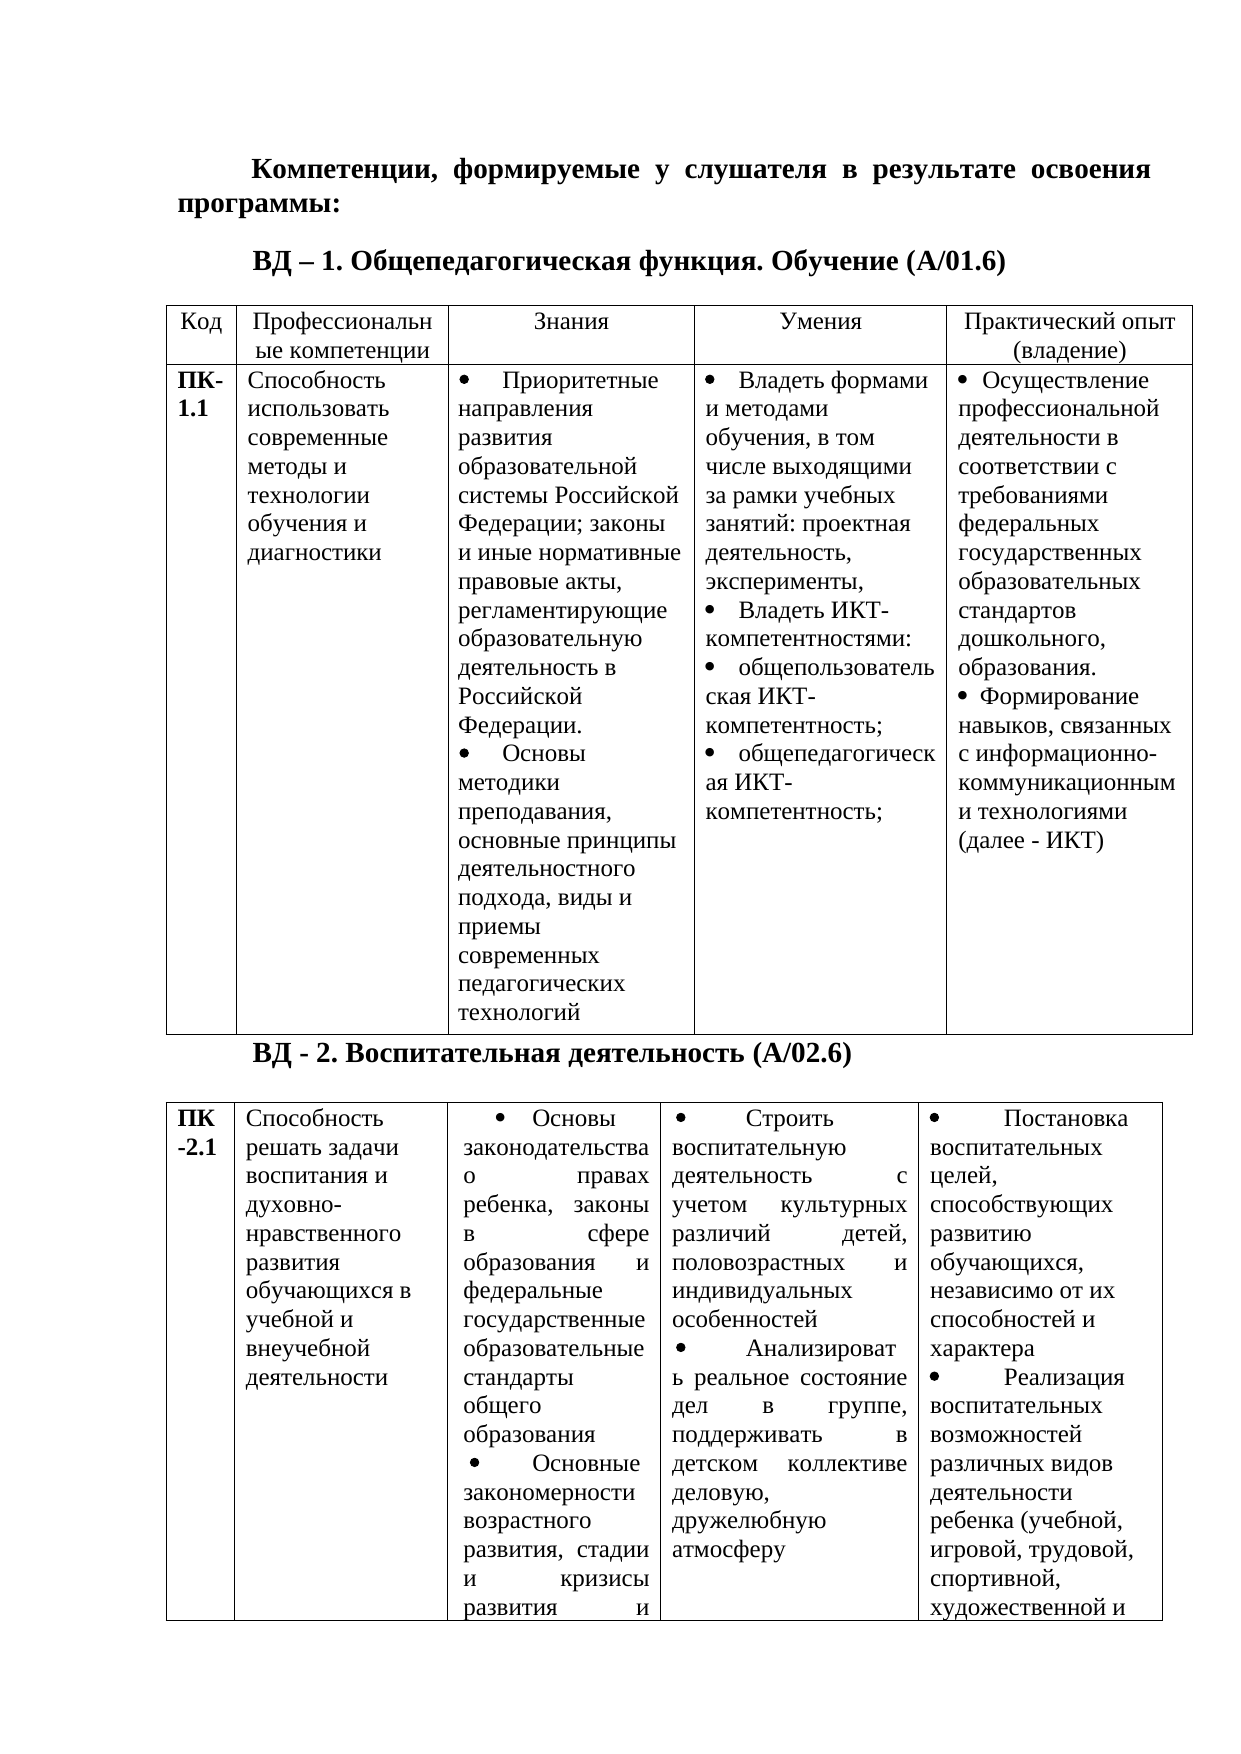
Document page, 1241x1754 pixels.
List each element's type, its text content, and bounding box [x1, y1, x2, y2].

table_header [661, 1103, 918, 1620]
table_header Знания [449, 306, 694, 364]
table_header Практический опыт (владение) [947, 306, 1192, 364]
table_cell ПК-1.1 [167, 365, 236, 1034]
text ВД - 2. Воспитательная деятельность (А/02.6) [177, 1035, 1152, 1068]
table_cell Способность использовать современные методы и технологии обучения и диагностики [237, 365, 448, 1034]
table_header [448, 1103, 660, 1620]
table_cell Владеть формами и методами обучения, в том числе выходящими за рамки учебных занятий: проектная деятельность, эксперименты, Владеть ИКТ-компетентностями: общепользовательская ИКТ-компетентность; общепедагогическая ИКТ-компетентность; [695, 365, 946, 1034]
text Компетенции, формируемые у слушателя в результате освоения программы: [177, 152, 1152, 219]
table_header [235, 1103, 447, 1620]
table_header Умения [695, 306, 946, 364]
text ВД – 1. Общепедагогическая функция. Обучение (А/01.6) [177, 243, 1152, 276]
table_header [919, 1103, 1162, 1620]
table_cell Осуществление профессиональной деятельности в соответствии с требованиями федеральных государственных образовательных стандартов дошкольного, образования. Формирование навыков, связанных с информационно-коммуникационными технологиями (далее - ИКТ) [947, 365, 1192, 1034]
table_header ПК-2.1 [167, 1103, 234, 1620]
table_header Профессиональные компетенции [237, 306, 448, 364]
table_header Код [167, 306, 236, 364]
table_cell Приоритетные направления развития образовательной системы Российской Федерации; законы и иные нормативные правовые акты, регламентирующие образовательную деятельность в Российской Федерации. Основы методики преподавания, основные принципы деятельностного подхода, виды и приемы современных педагогических технологий [449, 365, 694, 1034]
